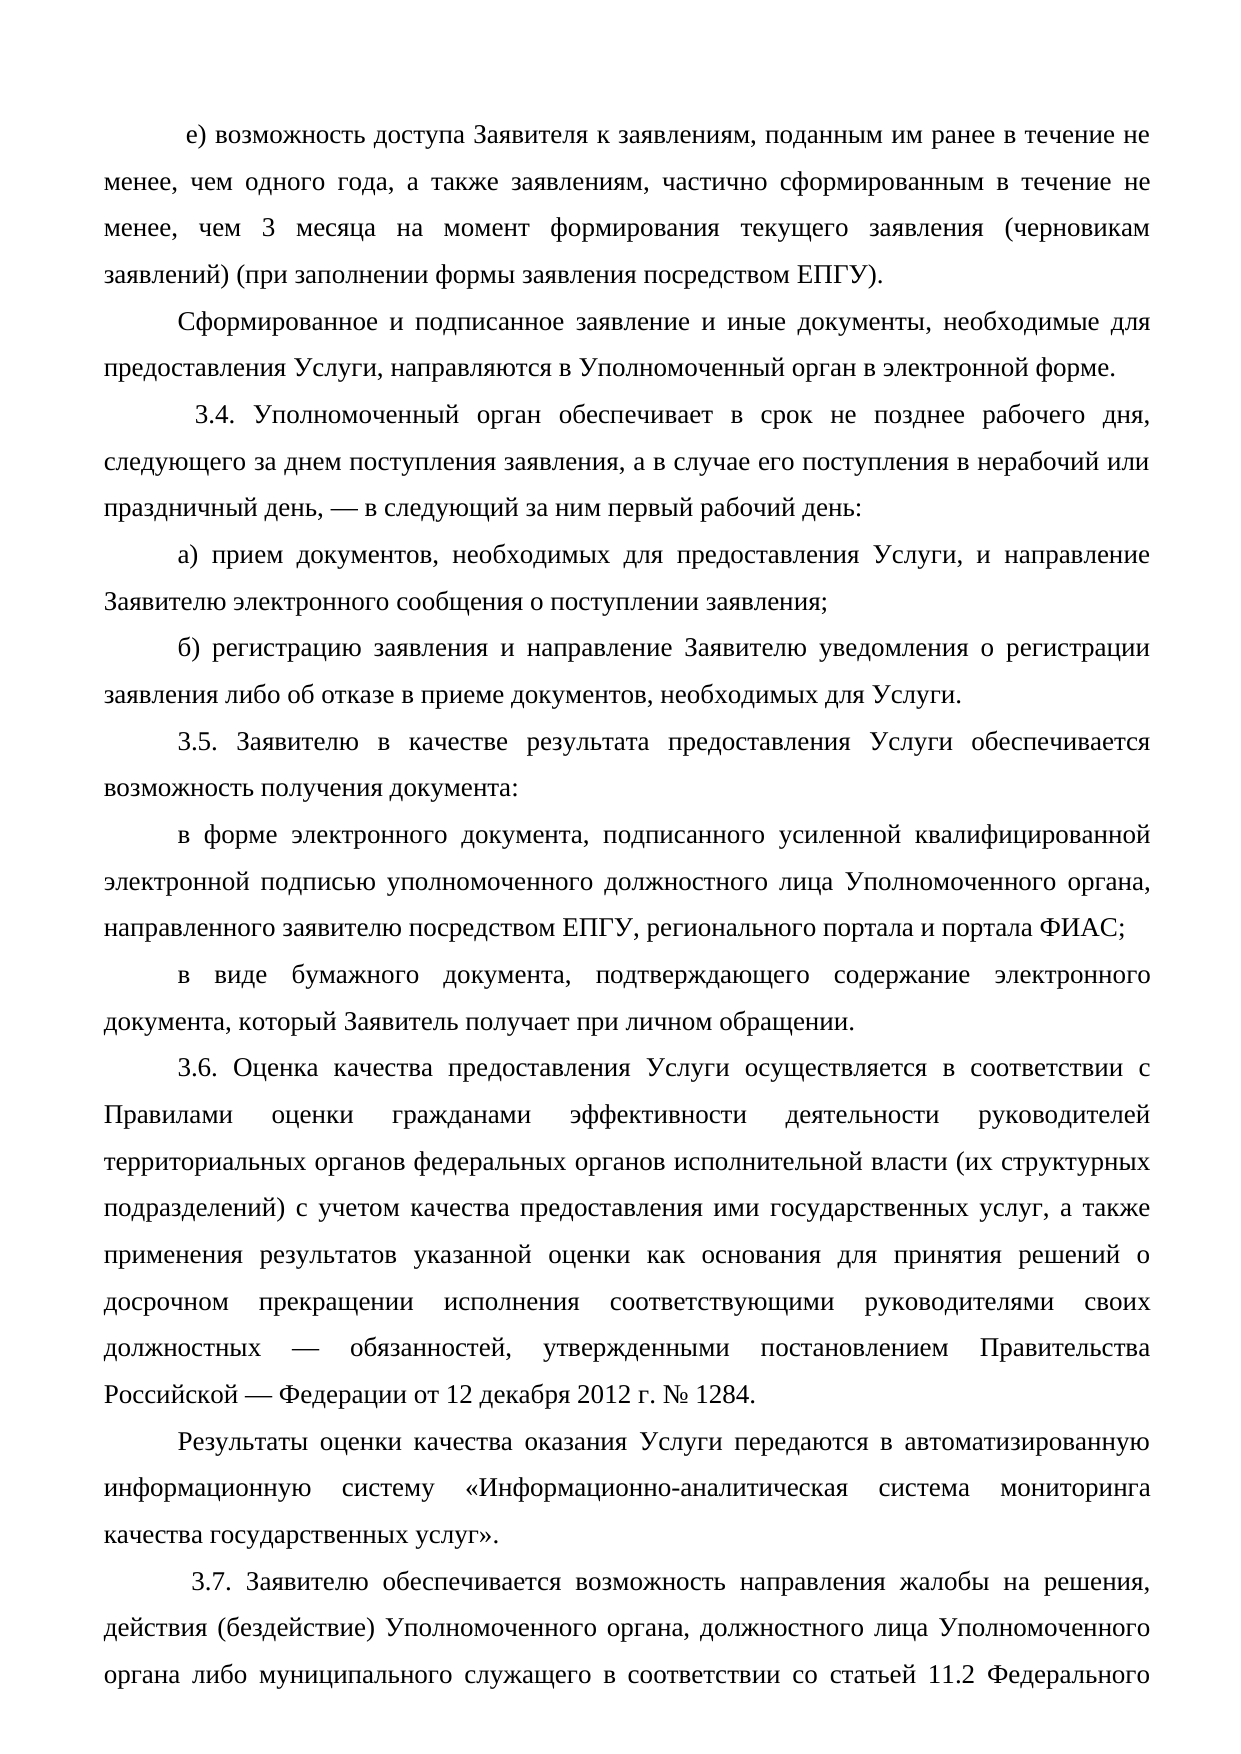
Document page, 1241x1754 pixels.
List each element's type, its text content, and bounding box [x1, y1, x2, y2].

text б) регистрацию заявления и направление Заявителю уведомления о регистрации заявления либо об отказе в приеме документов, необходимых для Услуги. [103, 631, 1152, 709]
text в виде бумажного документа, подтверждающего содержание электронного документа, который Заявитель получает при личном обращении. [103, 958, 1152, 1036]
text 3.5. Заявителю в качестве результата предоставления Услуги обеспечивается возможность получения документа: [103, 725, 1152, 803]
text Результаты оценки качества оказания Услуги передаются в автоматизированную информационную систему «Информационно-аналитическая система мониторинга качества государственных услуг». [103, 1425, 1152, 1549]
text в форме электронного документа, подписанного усиленной квалифицированной электронной подписью уполномоченного должностного лица Уполномоченного органа, направленного заявителю посредством ЕПГУ, регионального портала и портала ФИАС; [103, 818, 1152, 943]
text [103, 1565, 1152, 1689]
text 3.4. Уполномоченный орган обеспечивает в срок не позднее рабочего дня, следующего за днем поступления заявления, а в случае его поступления в нерабочий или праздничный день, — в следующий за ним первый рабочий день: [103, 398, 1152, 523]
text Сформированное и подписанное заявление и иные документы, необходимые для предоставления Услуги, направляются в Уполномоченный орган в электронной форме. [103, 305, 1152, 383]
text 3.6. Оценка качества предоставления Услуги осуществляется в соответствии с Правилами оценки гражданами эффективности деятельности руководителей территориальных органов федеральных органов исполнительной власти (их структурных подразделений) с учетом качества предоставления ими государственных услуг, а также применения результатов указанной оценки как основания для принятия решений о досрочном прекращении исполнения соответствующими руководителями своих должностных — обязанностей, утвержденными постановлением Правительства Российской — Федерации от 12 декабря 2012 г. № 1284. [103, 1051, 1152, 1409]
text е) возможность доступа Заявителя к заявлениям, поданным им ранее в течение не менее, чем одного года, а также заявлениям, частично сформированным в течение не менее, чем 3 месяца на момент формирования текущего заявления (черновикам заявлений) (при заполнении формы заявления посредством ЕПГУ). [103, 118, 1152, 289]
text а) прием документов, необходимых для предоставления Услуги, и направление Заявителю электронного сообщения о поступлении заявления; [103, 538, 1152, 616]
